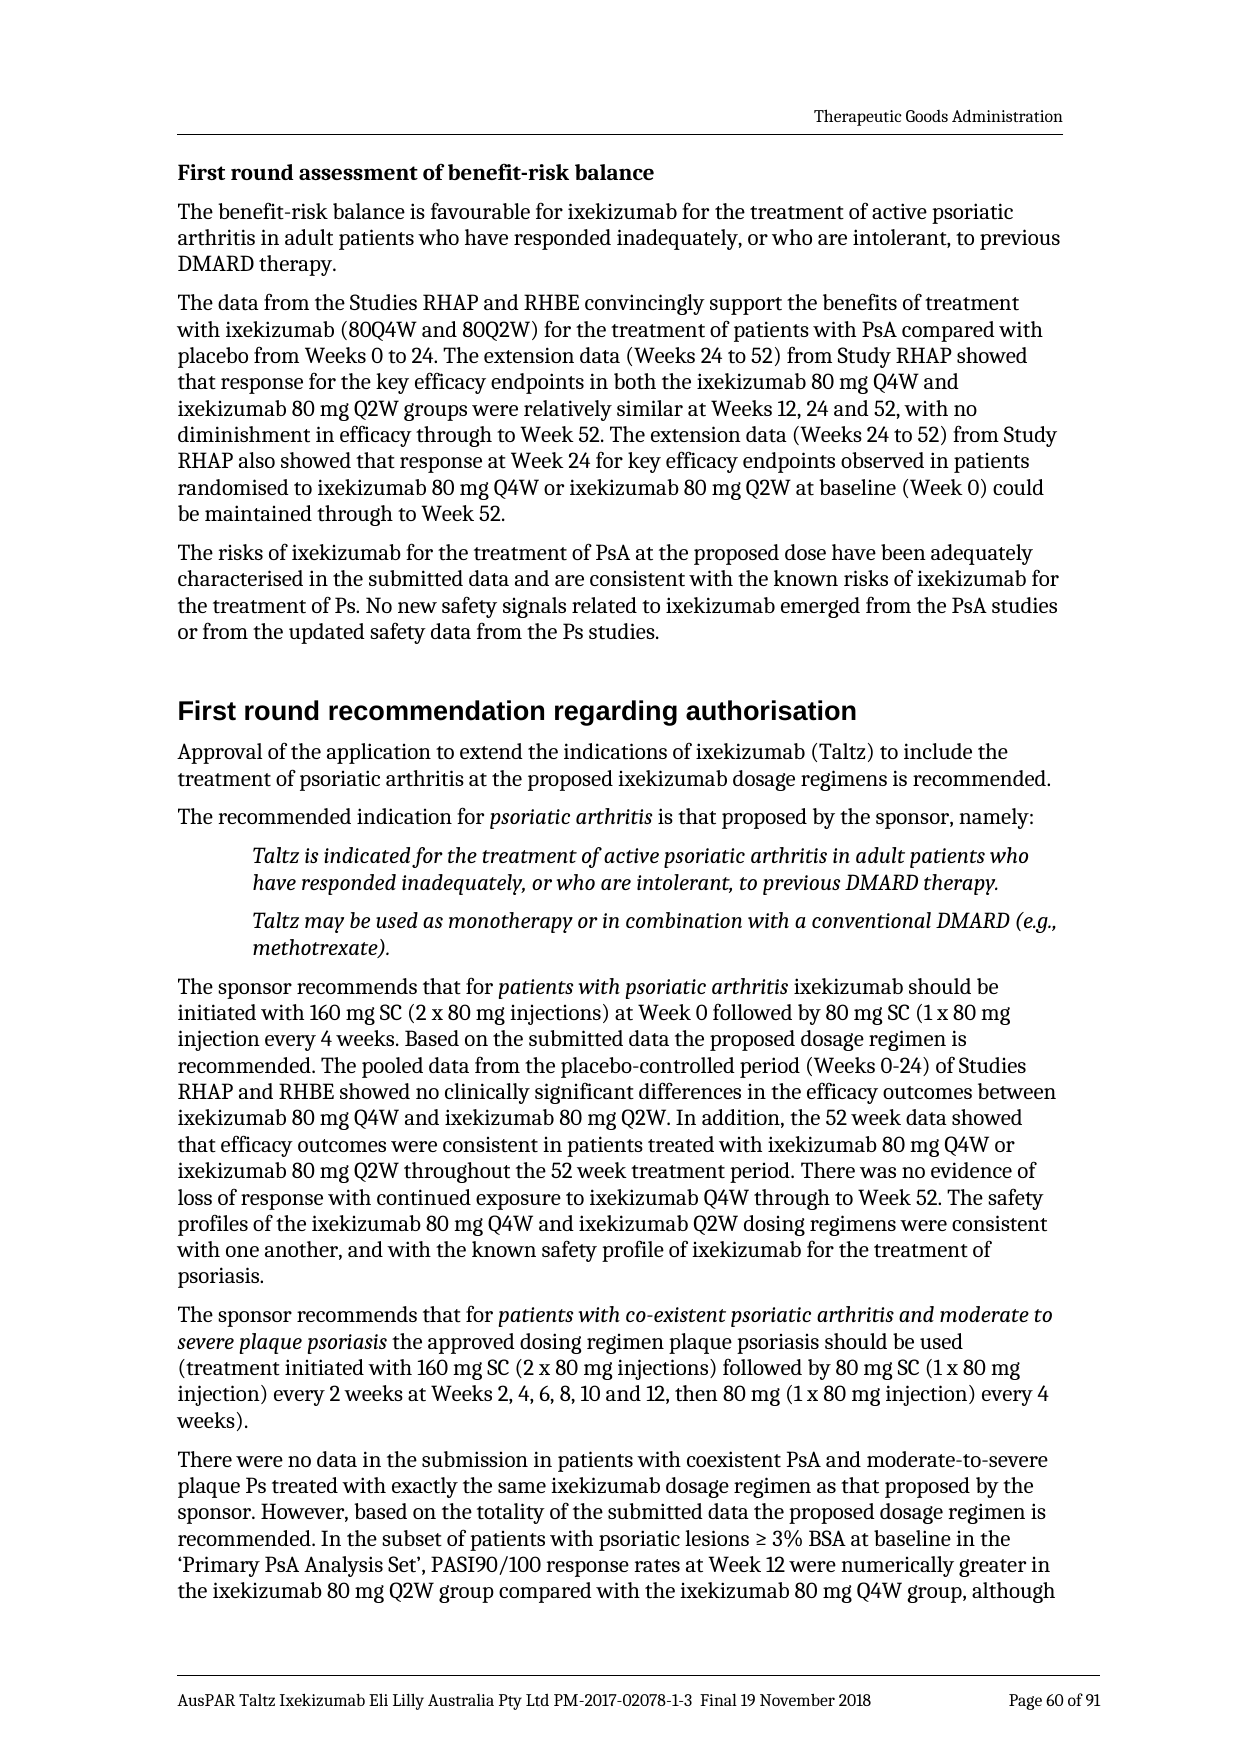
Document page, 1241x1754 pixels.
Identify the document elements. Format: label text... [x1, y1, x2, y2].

text Taltz may be used as monotherapy or in combination with a conventional DMARD (e.g., methotrexate). [252, 908, 1063, 961]
subtitle First round assessment of benefit-risk balance [177, 160, 1063, 186]
text The benefit-risk balance is favourable for ixekizumab for the treatment of active psoriatic arthritis in adult patients who have responded inadequately, or who are intolerant, to previous DMARD therapy. [177, 198, 1063, 278]
text The sponsor recommends that for patients with co-existent psoriatic arthritis and moderate to severe plaque psoriasis the approved dosing regimen plaque psoriasis should be used (treatment initiated with 160 mg SC (2 x 80 mg injections) followed by 80 mg SC (1 x 80 mg injection) every 2 weeks at Weeks 2, 4, 6, 8, 10 and 12, then 80 mg (1 x 80 mg injection) every 4 weeks). [177, 1302, 1063, 1434]
text The risks of ixekizumab for the treatment of PsA at the proposed dose have been adequately characterised in the submitted data and are consistent with the known risks of ixekizumab for the treatment of Ps. No new safety signals related to ixekizumab emerged from the PsA studies or from the updated safety data from the Ps studies. [177, 540, 1063, 645]
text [177, 1446, 1063, 1604]
text Taltz is indicated for the treatment of active psoriatic arthritis in adult patients who have responded inadequately, or who are intolerant, to previous DMARD therapy. [252, 843, 1063, 896]
text The data from the Studies RHAP and RHBE convincingly support the benefits of treatment with ixekizumab (80Q4W and 80Q2W) for the treatment of patients with PsA compared with placebo from Weeks 0 to 24. The extension data (Weeks 24 to 52) from Study RHAP showed that response for the key efficacy endpoints in both the ixekizumab 80 mg Q4W and ixekizumab 80 mg Q2W groups were relatively similar at Weeks 12, 24 and 52, with no diminishment in efficacy through to Week 52. The extension data (Weeks 24 to 52) from Study RHAP also showed that response at Week 24 for key efficacy endpoints observed in patients randomised to ixekizumab 80 mg Q4W or ixekizumab 80 mg Q2W at baseline (Week 0) could be maintained through to Week 52. [177, 290, 1063, 527]
subtitle First round recommendation regarding authorisation [177, 695, 1063, 726]
text The recommended indication for psoriatic arthritis is that proposed by the sponsor, namely: [177, 804, 1063, 831]
text Approval of the application to extend the indications of ixekizumab (Taltz) to include the treatment of psoriatic arthritis at the proposed ixekizumab dosage regimens is recommended. [177, 739, 1063, 792]
text The sponsor recommends that for patients with psoriatic arthritis ixekizumab should be initiated with 160 mg SC (2 x 80 mg injections) at Week 0 followed by 80 mg SC (1 x 80 mg injection every 4 weeks. Based on the submitted data the proposed dosage regimen is recommended. The pooled data from the placebo-controlled period (Weeks 0-24) of Studies RHAP and RHBE showed no clinically significant differences in the efficacy outcomes between ixekizumab 80 mg Q4W and ixekizumab 80 mg Q2W. In addition, the 52 week data showed that efficacy outcomes were consistent in patients treated with ixekizumab 80 mg Q4W or ixekizumab 80 mg Q2W throughout the 52 week treatment period. There was no evidence of loss of response with continued exposure to ixekizumab Q4W through to Week 52. The safety profiles of the ixekizumab 80 mg Q4W and ixekizumab Q2W dosing regimens were consistent with one another, and with the known safety profile of ixekizumab for the treatment of psoriasis. [177, 973, 1063, 1290]
